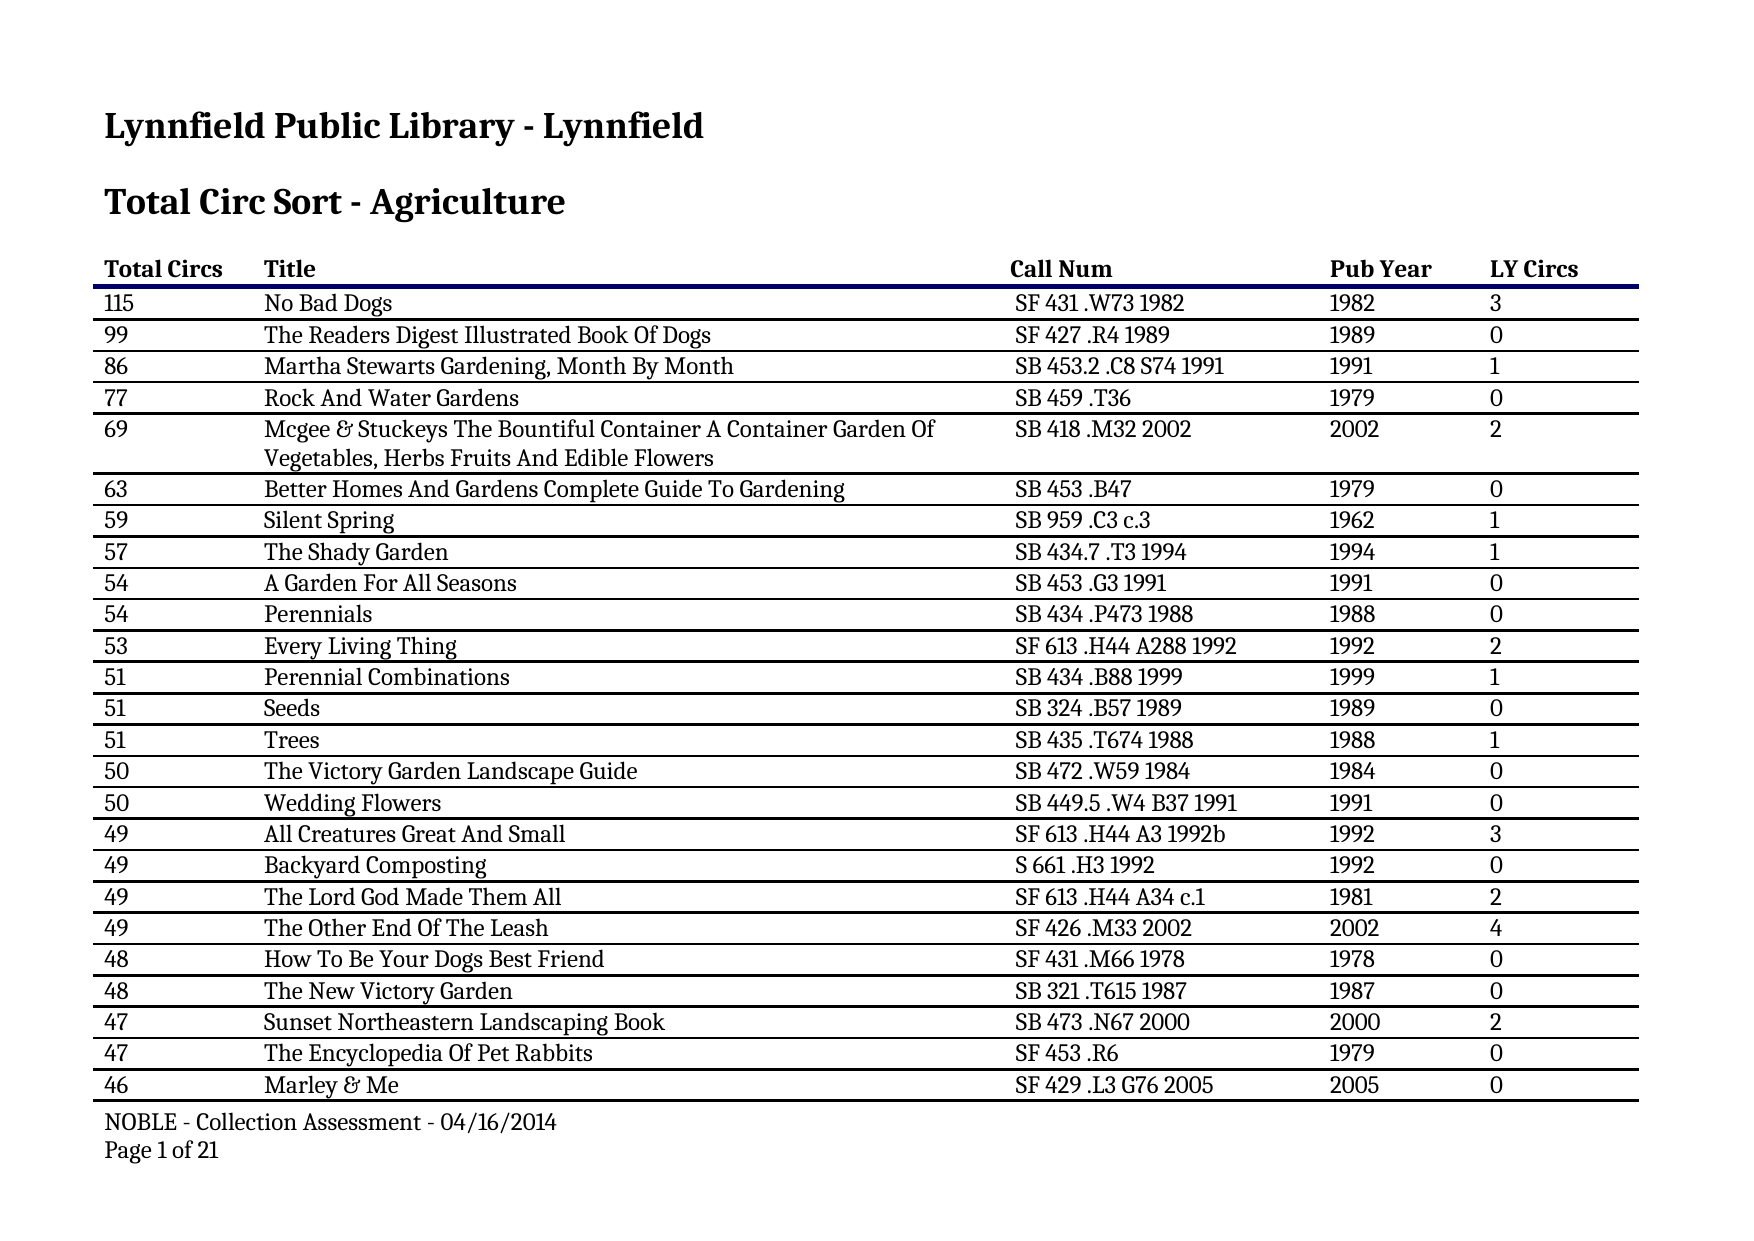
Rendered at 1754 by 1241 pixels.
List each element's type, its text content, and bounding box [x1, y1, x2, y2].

table_cell SB 453 .B47 [999, 475, 1319, 504]
table_cell 54 [93, 600, 253, 629]
table_cell 49 [93, 883, 253, 911]
table_cell 0 [1479, 569, 1638, 598]
table_cell 0 [1479, 1071, 1638, 1099]
table_cell SF 427 .R4 1989 [999, 321, 1319, 349]
table_cell Martha Stewarts Gardening, Month By Month [253, 352, 999, 381]
table_cell 3 [1479, 820, 1638, 848]
table_cell 46 [93, 1071, 253, 1099]
table_cell All Creatures Great And Small [253, 820, 999, 848]
table_cell 2 [1479, 883, 1638, 911]
table_cell 0 [1479, 757, 1638, 786]
table_cell 49 [93, 851, 253, 880]
table_cell SF 613 .H44 A3 1992b [999, 820, 1319, 848]
table_cell Wedding Flowers [253, 788, 999, 817]
table_cell SF 426 .M33 2002 [999, 914, 1319, 943]
table_cell Mcgee & Stuckeys The Bountiful Container A Container Garden Of Vegetables, Herbs Fruits And Edible Flowers [253, 415, 999, 472]
table_cell 53 [93, 632, 253, 660]
table_cell 1991 [1319, 788, 1478, 817]
table_cell Better Homes And Gardens Complete Guide To Gardening [253, 475, 999, 504]
table_cell 51 [93, 663, 253, 692]
table_cell 2 [1479, 1008, 1638, 1037]
table_cell SB 434 .B88 1999 [999, 663, 1319, 692]
table_cell 1984 [1319, 757, 1478, 786]
table_cell 63 [93, 475, 253, 504]
table_cell 1987 [1319, 977, 1478, 1005]
table_cell 2 [1479, 415, 1638, 472]
table_cell Backyard Composting [253, 851, 999, 880]
table_cell The Other End Of The Leash [253, 914, 999, 943]
table_cell 1988 [1319, 726, 1478, 754]
table_cell 1979 [1319, 1039, 1478, 1068]
table_cell 1988 [1319, 600, 1478, 629]
table_cell SB 472 .W59 1984 [999, 757, 1319, 786]
table_cell SB 321 .T615 1987 [999, 977, 1319, 1005]
table_cell 1992 [1319, 851, 1478, 880]
table_cell 2002 [1319, 415, 1478, 472]
table_cell 2002 [1319, 914, 1478, 943]
table_cell 4 [1479, 914, 1638, 943]
table_cell 1978 [1319, 945, 1478, 974]
table_cell SB 459 .T36 [999, 383, 1319, 412]
table_cell How To Be Your Dogs Best Friend [253, 945, 999, 974]
table_cell 1992 [1319, 632, 1478, 660]
table_cell 0 [1479, 321, 1638, 349]
table_cell 1991 [1319, 569, 1478, 598]
table_cell 47 [93, 1008, 253, 1037]
table_cell 59 [93, 506, 253, 535]
text Total Circ Sort - Agriculture [104, 181, 1650, 224]
table_cell Silent Spring [253, 506, 999, 535]
table_cell 0 [1479, 695, 1638, 723]
table_cell S 661 .H3 1992 [999, 851, 1319, 880]
table_cell Every Living Thing [253, 632, 999, 660]
table_cell The Encyclopedia Of Pet Rabbits [253, 1039, 999, 1068]
table_header Title [253, 255, 999, 284]
table_cell 1999 [1319, 663, 1478, 692]
table_header Call Num [999, 255, 1319, 284]
table_cell 1991 [1319, 352, 1478, 381]
table_cell 86 [93, 352, 253, 381]
table_cell SB 418 .M32 2002 [999, 415, 1319, 472]
table_cell 1981 [1319, 883, 1478, 911]
table_cell SB 434 .P473 1988 [999, 600, 1319, 629]
table_cell 1982 [1319, 289, 1478, 318]
table_cell 1989 [1319, 695, 1478, 723]
table_cell The Victory Garden Landscape Guide [253, 757, 999, 786]
table_cell 77 [93, 383, 253, 412]
table_cell 0 [1479, 600, 1638, 629]
table_cell SF 429 .L3 G76 2005 [999, 1071, 1319, 1099]
table_header LY Circs [1479, 255, 1638, 284]
table_cell Perennial Combinations [253, 663, 999, 692]
table_cell 2005 [1319, 1071, 1478, 1099]
table_cell 49 [93, 914, 253, 943]
table_cell 2000 [1319, 1008, 1478, 1037]
table_cell 2 [1479, 632, 1638, 660]
table_cell 1979 [1319, 475, 1478, 504]
text Lynnfield Public Library - Lynnfield [104, 105, 1650, 148]
table_cell 99 [93, 321, 253, 349]
table_cell 0 [1479, 788, 1638, 817]
table_cell 57 [93, 538, 253, 566]
table_cell SB 435 .T674 1988 [999, 726, 1319, 754]
table_cell The Readers Digest Illustrated Book Of Dogs [253, 321, 999, 349]
table_cell 50 [93, 757, 253, 786]
table_cell 1 [1479, 663, 1638, 692]
table_cell SB 449.5 .W4 B37 1991 [999, 788, 1319, 817]
table_cell 0 [1479, 851, 1638, 880]
table_cell Marley & Me [253, 1071, 999, 1099]
table_cell SB 453 .G3 1991 [999, 569, 1319, 598]
table_cell 115 [93, 289, 253, 318]
table_cell Sunset Northeastern Landscaping Book [253, 1008, 999, 1037]
table_cell 50 [93, 788, 253, 817]
table_cell 69 [93, 415, 253, 472]
table_cell SF 613 .H44 A34 c.1 [999, 883, 1319, 911]
table_cell The Lord God Made Them All [253, 883, 999, 911]
table_cell 1994 [1319, 538, 1478, 566]
table_cell 1 [1479, 352, 1638, 381]
table_cell 3 [1479, 289, 1638, 318]
table_cell 0 [1479, 977, 1638, 1005]
table_cell 51 [93, 695, 253, 723]
table_cell 0 [1479, 945, 1638, 974]
table_cell SF 431 .W73 1982 [999, 289, 1319, 318]
table_cell No Bad Dogs [253, 289, 999, 318]
table_cell 1979 [1319, 383, 1478, 412]
table_cell SF 613 .H44 A288 1992 [999, 632, 1319, 660]
table_cell 1962 [1319, 506, 1478, 535]
table_cell 1 [1479, 726, 1638, 754]
table_header Total Circs [93, 255, 253, 284]
table_header Pub Year [1319, 255, 1478, 284]
table_cell 1989 [1319, 321, 1478, 349]
table_cell SF 453 .R6 [999, 1039, 1319, 1068]
table_cell 47 [93, 1039, 253, 1068]
table_cell Perennials [253, 600, 999, 629]
table_cell 48 [93, 977, 253, 1005]
table_cell 1992 [1319, 820, 1478, 848]
table_cell SB 453.2 .C8 S74 1991 [999, 352, 1319, 381]
table_cell 49 [93, 820, 253, 848]
table_cell 0 [1479, 1039, 1638, 1068]
table_cell The Shady Garden [253, 538, 999, 566]
table_cell 0 [1479, 383, 1638, 412]
table_cell 51 [93, 726, 253, 754]
table_cell 1 [1479, 506, 1638, 535]
table_cell 54 [93, 569, 253, 598]
table_cell Rock And Water Gardens [253, 383, 999, 412]
table_cell SB 324 .B57 1989 [999, 695, 1319, 723]
table_cell 0 [1479, 475, 1638, 504]
table_cell SB 959 .C3 c.3 [999, 506, 1319, 535]
table_cell 48 [93, 945, 253, 974]
table_cell The New Victory Garden [253, 977, 999, 1005]
table_cell SF 431 .M66 1978 [999, 945, 1319, 974]
table_cell Seeds [253, 695, 999, 723]
table_cell SB 434.7 .T3 1994 [999, 538, 1319, 566]
table_cell A Garden For All Seasons [253, 569, 999, 598]
table_cell Trees [253, 726, 999, 754]
table_cell SB 473 .N67 2000 [999, 1008, 1319, 1037]
table_cell 1 [1479, 538, 1638, 566]
